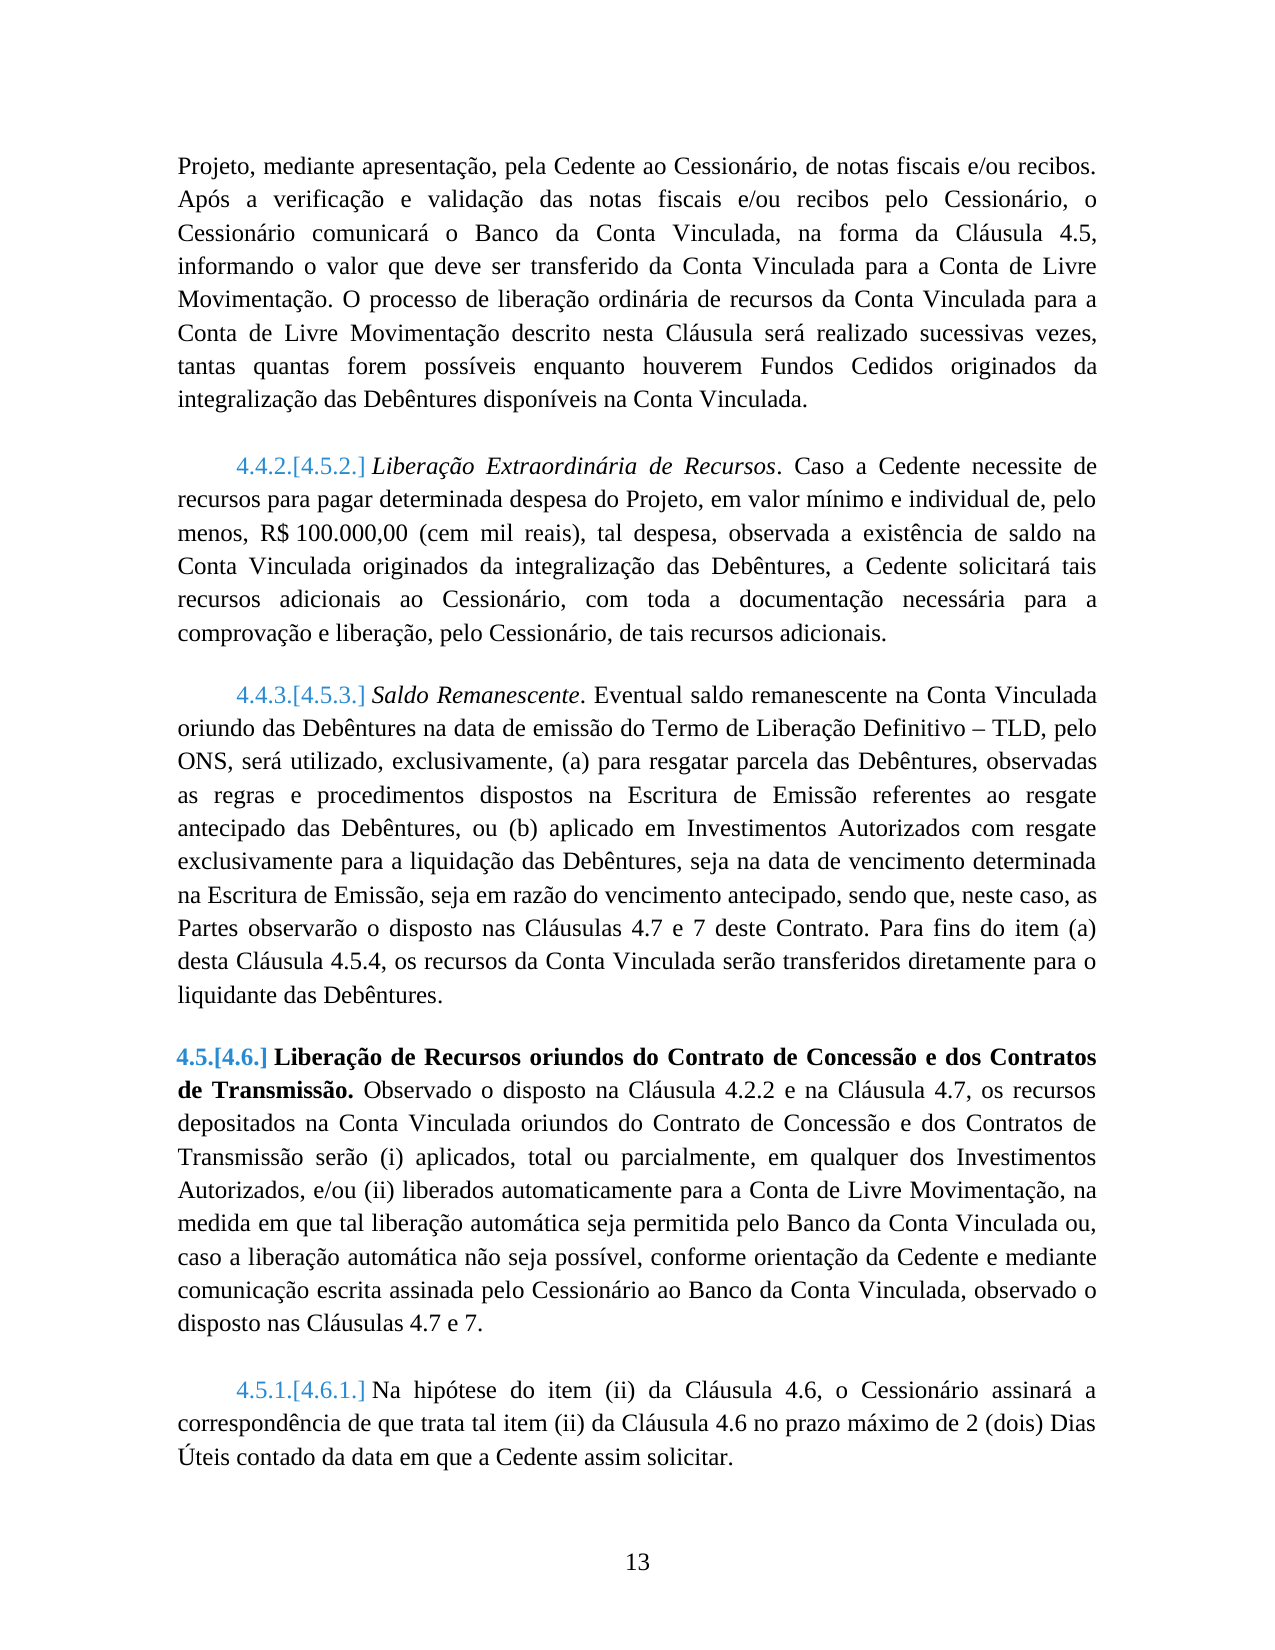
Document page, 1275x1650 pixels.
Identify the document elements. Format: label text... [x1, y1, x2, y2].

list Liberação de Recursos oriundos do Contrato de Concessão e dos Contratos de Transmissão. Observado o disposto na Cláusula 4.2.2 e na Cláusula 4.7, os recursos depositados na Conta Vinculada oriundos do Contrato de Concessão e dos Contratos de Transmissão serão (i) aplicados, total ou parcialmente, em qualquer dos Investimentos Autorizados, e/ou (ii) liberados automaticamente para a Conta de Livre Movimentação, na medida em que tal liberação automática seja permitida pelo Banco da Conta Vinculada ou, caso a liberação automática não seja possível, conforme orientação da Cedente e mediante comunicação escrita assinada pelo Cessionário ao Banco da Conta Vinculada, observado o disposto nas Cláusulas 4.7 e 7. [176, 1038, 1098, 1338]
list Na hipótese do item (ii) da Cláusula 4.6, o Cessionário assinará a correspondência de que trata tal item (ii) da Cláusula 4.6 no prazo máximo de 2 (dois) Dias Úteis contado da data em que a Cedente assim solicitar. [177, 1372, 1098, 1472]
list Liberação Extraordinária de Recursos. Caso a Cedente necessite de recursos para pagar determinada despesa do Projeto, em valor mínimo e individual de, pelo menos, R$ 100.000,00 (cem mil reais), tal despesa, observada a existência de saldo na Conta Vinculada originados da integralização das Debêntures, a Cedente solicitará tais recursos adicionais ao Cessionário, com toda a documentação necessária para a comprovação e liberação, pelo Cessionário, de tais recursos adicionais. [177, 448, 1098, 648]
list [177, 148, 1098, 414]
list Saldo Remanescente. Eventual saldo remanescente na Conta Vinculada oriundo das Debêntures na data de emissão do Termo de Liberação Definitivo – TLD, pelo ONS, será utilizado, exclusivamente, (a) para resgatar parcela das Debêntures, observadas as regras e procedimentos dispostos na Escritura de Emissão referentes ao resgate antecipado das Debêntures, ou (b) aplicado em Investimentos Autorizados com resgate exclusivamente para a liquidação das Debêntures, seja na data de vencimento determinada na Escritura de Emissão, seja em razão do vencimento antecipado, sendo que, neste caso, as Partes observarão o disposto nas Cláusulas 4.7 e 7 deste Contrato. Para fins do item (a) desta Cláusula 4.5.4, os recursos da Conta Vinculada serão transferidos diretamente para o liquidante das Debêntures. [177, 676, 1098, 1010]
